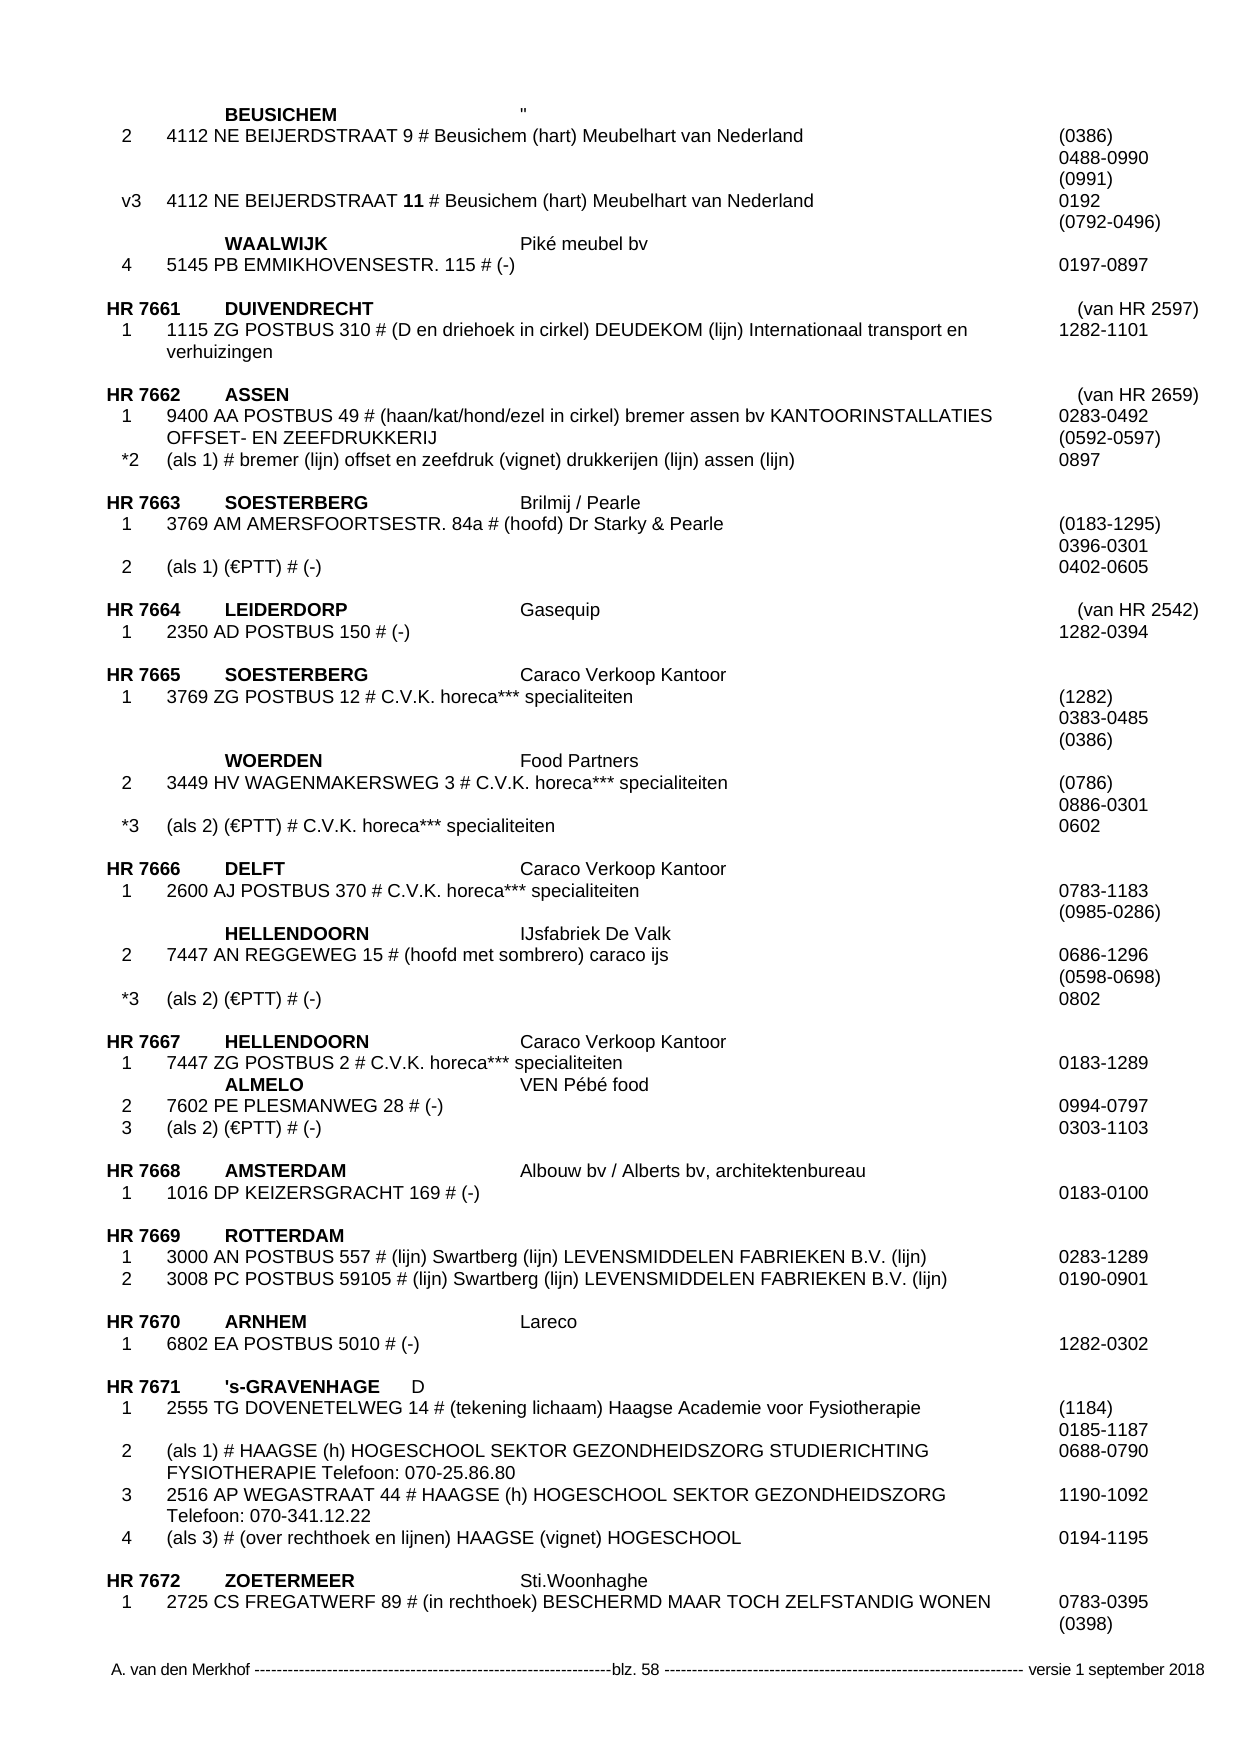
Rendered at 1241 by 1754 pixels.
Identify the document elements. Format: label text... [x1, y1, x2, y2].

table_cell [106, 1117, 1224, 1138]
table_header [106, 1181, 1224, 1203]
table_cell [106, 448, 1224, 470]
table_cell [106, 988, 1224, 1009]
text HR 7662 ASSEN (van HR 2659) [106, 384, 1163, 405]
text HR 7663 SOESTERBERG Brilmij / Pearle [106, 491, 1163, 513]
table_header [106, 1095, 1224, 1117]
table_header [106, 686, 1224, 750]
text HR 7671 's-GRAVENHAGE D [106, 1376, 1163, 1397]
text HR 7668 AMSTERDAM Albouw bv / Alberts bv, architektenbureau [106, 1160, 1163, 1181]
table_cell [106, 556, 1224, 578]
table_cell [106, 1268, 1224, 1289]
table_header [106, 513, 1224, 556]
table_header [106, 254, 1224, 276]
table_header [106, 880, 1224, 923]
text HR 7669 ROTTERDAM [106, 1224, 1163, 1246]
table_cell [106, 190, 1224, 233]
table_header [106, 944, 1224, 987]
text HR 7665 SOESTERBERG Caraco Verkoop Kantoor [106, 664, 1163, 686]
text HR 7670 ARNHEM Lareco [106, 1311, 1163, 1332]
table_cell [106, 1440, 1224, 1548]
text WAALWIJK Piké meubel bv [106, 233, 1163, 254]
text HR 7667 HELLENDOORN Caraco Verkoop Kantoor [106, 1031, 1163, 1052]
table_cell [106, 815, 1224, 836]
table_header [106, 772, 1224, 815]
text HELLENDOORN IJsfabriek De Valk [106, 923, 1163, 944]
text HR 7664 LEIDERDORP Gasequip (van HR 2542) [106, 599, 1163, 621]
text HR 7666 DELFT Caraco Verkoop Kantoor [106, 858, 1163, 879]
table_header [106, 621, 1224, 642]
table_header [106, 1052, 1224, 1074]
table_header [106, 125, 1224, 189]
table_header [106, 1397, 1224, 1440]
text ALMELO VEN Pébé food [106, 1074, 1163, 1095]
text HR 7672 ZOETERMEER Sti.Woonhaghe [106, 1569, 1163, 1591]
text BEUSICHEM " [106, 103, 1163, 125]
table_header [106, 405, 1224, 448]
text WOERDEN Food Partners [106, 750, 1163, 772]
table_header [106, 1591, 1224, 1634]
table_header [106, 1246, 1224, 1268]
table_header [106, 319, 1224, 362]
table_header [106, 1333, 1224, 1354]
text HR 7661 DUIVENDRECHT (van HR 2597) [106, 297, 1163, 319]
